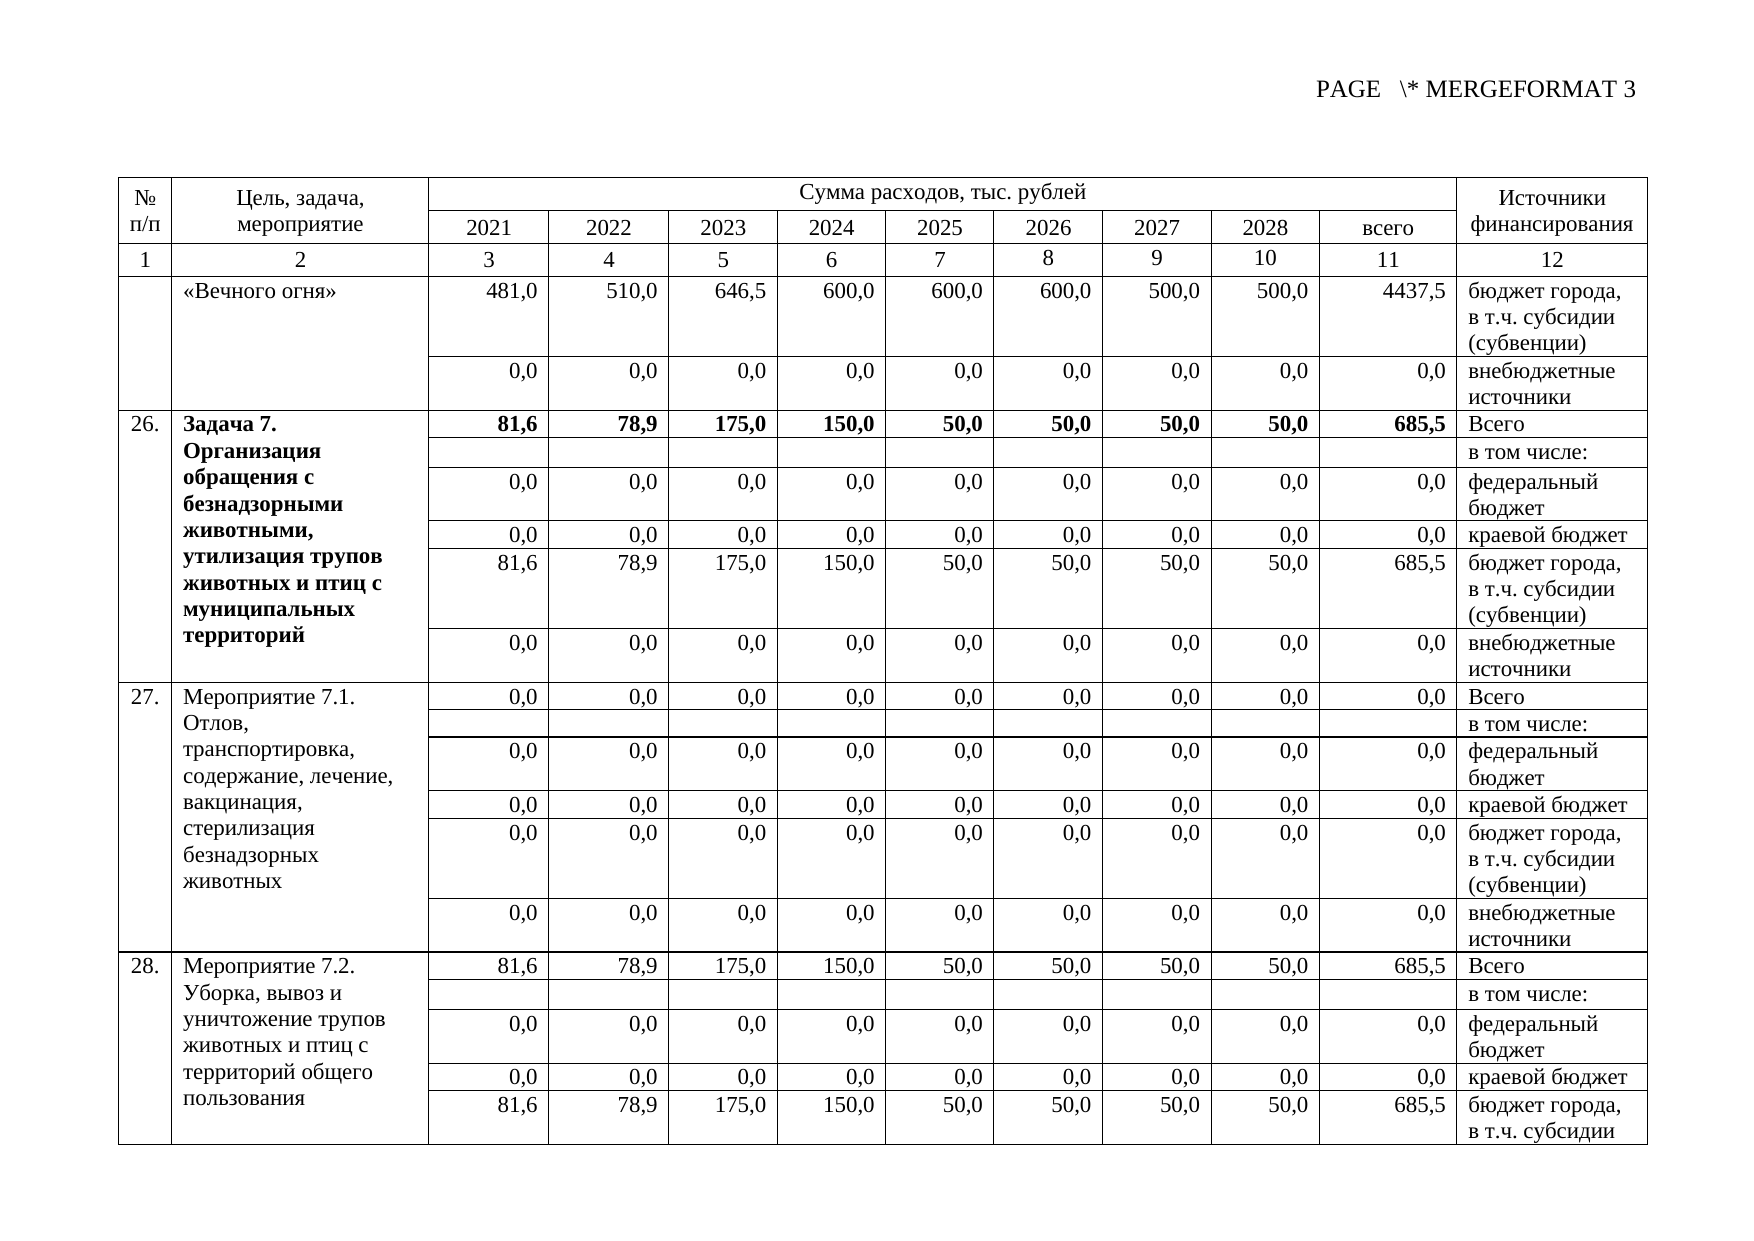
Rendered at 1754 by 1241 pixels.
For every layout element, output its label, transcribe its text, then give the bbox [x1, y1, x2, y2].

table_cell краевой бюджет [1457, 1064, 1647, 1090]
table_cell 0,0 [549, 738, 668, 790]
table_header Цель, задача, мероприятие [172, 178, 428, 243]
table_cell 0,0 [1103, 521, 1211, 548]
table_cell [1103, 710, 1211, 736]
table_cell Всего [1457, 411, 1647, 437]
table_cell [669, 438, 777, 467]
table_cell 0,0 [886, 521, 993, 548]
table_cell 0,0 [778, 357, 885, 409]
table_cell 0,0 [994, 819, 1102, 898]
table_cell [994, 980, 1102, 1009]
table_cell внебюджетные источники [1457, 357, 1647, 409]
table_cell 12 [1457, 244, 1647, 276]
table_cell 0,0 [669, 521, 777, 548]
table_cell 0,0 [886, 791, 993, 818]
table_cell 0,0 [1103, 683, 1211, 709]
table_cell 5 [669, 244, 777, 276]
table_cell [1320, 438, 1456, 467]
table_cell 0,0 [994, 1064, 1102, 1090]
table_cell 0,0 [429, 683, 548, 709]
table_cell 0,0 [429, 899, 548, 951]
table_cell 0,0 [886, 357, 993, 409]
table_cell 0,0 [1320, 738, 1456, 790]
table_cell 9 [1103, 244, 1211, 276]
table_cell 685,5 [1320, 953, 1456, 979]
table_cell 50,0 [994, 953, 1102, 979]
table_cell 0,0 [549, 819, 668, 898]
table_cell 50,0 [886, 549, 993, 628]
table_cell 0,0 [886, 629, 993, 682]
table_cell [886, 980, 993, 1009]
table_cell федеральный бюджет [1457, 1010, 1647, 1062]
table_cell 3 [429, 244, 548, 276]
table_cell 0,0 [1320, 357, 1456, 409]
table_cell 50,0 [994, 549, 1102, 628]
table_cell 0,0 [886, 468, 993, 520]
table_cell 0,0 [886, 738, 993, 790]
table_cell 0,0 [994, 791, 1102, 818]
table_cell 81,6 [429, 1091, 548, 1143]
table_cell 175,0 [669, 953, 777, 979]
table_cell 0,0 [1212, 357, 1319, 409]
table_cell 0,0 [549, 683, 668, 709]
table_cell 0,0 [1320, 683, 1456, 709]
table_cell 50,0 [886, 411, 993, 437]
table_cell 0,0 [429, 819, 548, 898]
table_cell 6 [778, 244, 885, 276]
table_cell 50,0 [1212, 411, 1319, 437]
table_cell 0,0 [429, 521, 548, 548]
table_cell [1103, 980, 1211, 1009]
table_cell 27. [119, 683, 171, 951]
table_cell [669, 710, 777, 736]
table_cell 78,9 [549, 549, 668, 628]
table_cell 0,0 [1212, 899, 1319, 951]
table_cell 0,0 [994, 738, 1102, 790]
table_cell 8 [994, 244, 1102, 276]
table_cell [549, 438, 668, 467]
table_cell 50,0 [1103, 549, 1211, 628]
table_cell [1212, 980, 1319, 1009]
table_header Сумма расходов, тыс. рублей [429, 178, 1456, 210]
table_cell 0,0 [1320, 899, 1456, 951]
table_cell 0,0 [549, 468, 668, 520]
table_cell [429, 710, 548, 736]
table_cell 0,0 [549, 357, 668, 409]
table_cell [994, 710, 1102, 736]
table_cell 0,0 [1103, 629, 1211, 682]
table_cell 4437,5 [1320, 277, 1456, 356]
table_cell 0,0 [778, 819, 885, 898]
table_cell 2028 [1212, 211, 1319, 243]
table_cell 0,0 [886, 899, 993, 951]
table_cell 0,0 [669, 819, 777, 898]
table_cell 0,0 [549, 1010, 668, 1062]
table_cell 28. [119, 953, 171, 1143]
table_cell 50,0 [1103, 1091, 1211, 1143]
table_cell 0,0 [429, 738, 548, 790]
table_cell 81,6 [429, 549, 548, 628]
table_cell 0,0 [1320, 1064, 1456, 1090]
table_cell Мероприятие 7.2. Уборка, вывоз и уничтожение трупов животных и птиц с территорий общего пользования [172, 953, 428, 1143]
table_cell 26. [119, 411, 171, 682]
table_cell 10 [1212, 244, 1319, 276]
table_cell 0,0 [669, 899, 777, 951]
table_cell 78,9 [549, 1091, 668, 1143]
table_cell 0,0 [994, 1010, 1102, 1062]
table_cell 0,0 [778, 629, 885, 682]
table_cell 0,0 [669, 738, 777, 790]
table_cell 685,5 [1320, 411, 1456, 437]
table_cell бюджет города, в т.ч. субсидии (субвенции) [1457, 277, 1647, 356]
table_cell 0,0 [549, 791, 668, 818]
table_cell 0,0 [1103, 791, 1211, 818]
table_cell 600,0 [778, 277, 885, 356]
table_cell [549, 710, 668, 736]
table_cell 50,0 [1103, 953, 1211, 979]
table_cell 150,0 [778, 549, 885, 628]
table_cell 0,0 [1212, 1064, 1319, 1090]
table_cell 2 [172, 244, 428, 276]
table_cell 50,0 [1212, 549, 1319, 628]
table_cell [1103, 438, 1211, 467]
table_cell 0,0 [1212, 683, 1319, 709]
table_cell Задача 7. Организация обращения с безнадзорными животными, утилизация трупов животных и птиц с муниципальных территорий [172, 411, 428, 682]
table_cell в том числе: [1457, 438, 1647, 467]
table_cell 0,0 [994, 468, 1102, 520]
table_cell 0,0 [1320, 521, 1456, 548]
table_cell 0,0 [549, 899, 668, 951]
table_cell [1212, 438, 1319, 467]
table_cell 0,0 [429, 791, 548, 818]
table_cell 50,0 [1103, 411, 1211, 437]
table_cell 0,0 [669, 629, 777, 682]
table_cell 150,0 [778, 953, 885, 979]
table_cell [886, 438, 993, 467]
table_cell [778, 980, 885, 1009]
table_cell 0,0 [1212, 1010, 1319, 1062]
table_cell 0,0 [429, 357, 548, 409]
table_cell 0,0 [1320, 819, 1456, 898]
table_cell всего [1320, 211, 1456, 243]
table_cell 0,0 [549, 629, 668, 682]
table_cell бюджет города, в т.ч. субсидии (субвенции) [1457, 819, 1647, 898]
table_cell 510,0 [549, 277, 668, 356]
table_cell 1 [119, 244, 171, 276]
table_cell 0,0 [886, 1064, 993, 1090]
table_cell [778, 438, 885, 467]
table_cell [549, 980, 668, 1009]
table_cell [1457, 1091, 1647, 1143]
table_cell 50,0 [886, 1091, 993, 1143]
table_cell 685,5 [1320, 1091, 1456, 1143]
table_cell 0,0 [994, 629, 1102, 682]
table_cell 500,0 [1212, 277, 1319, 356]
table_cell 50,0 [1212, 953, 1319, 979]
table_cell 0,0 [778, 1064, 885, 1090]
table_cell 0,0 [1212, 521, 1319, 548]
table_cell [1320, 710, 1456, 736]
table_cell [1320, 980, 1456, 1009]
table_cell 50,0 [994, 1091, 1102, 1143]
table_cell 0,0 [994, 683, 1102, 709]
table_cell 0,0 [886, 819, 993, 898]
table_cell 81,6 [429, 411, 548, 437]
table_header Источники финансирования [1457, 178, 1647, 243]
table_cell 0,0 [1320, 629, 1456, 682]
table_cell 0,0 [886, 683, 993, 709]
table_cell 0,0 [1103, 357, 1211, 409]
table_cell 0,0 [669, 1064, 777, 1090]
table_cell федеральный бюджет [1457, 468, 1647, 520]
table_cell 0,0 [1320, 791, 1456, 818]
table_cell краевой бюджет [1457, 791, 1647, 818]
table_cell 0,0 [1103, 899, 1211, 951]
table_cell 0,0 [669, 468, 777, 520]
table_cell 11 [1320, 244, 1456, 276]
table_cell краевой бюджет [1457, 521, 1647, 548]
table_cell 0,0 [886, 1010, 993, 1062]
table_cell 0,0 [429, 468, 548, 520]
table_cell федеральный бюджет [1457, 738, 1647, 790]
table_cell 150,0 [778, 411, 885, 437]
table_cell 0,0 [549, 521, 668, 548]
table_cell 0,0 [1212, 468, 1319, 520]
table_cell 0,0 [778, 738, 885, 790]
table_cell 0,0 [669, 357, 777, 409]
table_cell в том числе: [1457, 710, 1647, 736]
table_cell 685,5 [1320, 549, 1456, 628]
table_cell 50,0 [994, 411, 1102, 437]
table_cell 50,0 [886, 953, 993, 979]
table_cell 78,9 [549, 953, 668, 979]
table_cell [429, 980, 548, 1009]
table_cell 500,0 [1103, 277, 1211, 356]
table_cell [886, 710, 993, 736]
table_cell 0,0 [429, 1064, 548, 1090]
table_cell 0,0 [1103, 819, 1211, 898]
table_cell 0,0 [1320, 1010, 1456, 1062]
table_cell 2025 [886, 211, 993, 243]
table_cell 175,0 [669, 411, 777, 437]
table_cell 0,0 [669, 791, 777, 818]
table_cell 0,0 [1103, 1010, 1211, 1062]
table_cell 2022 [549, 211, 668, 243]
table_cell 78,9 [549, 411, 668, 437]
table_cell Всего [1457, 683, 1647, 709]
table_cell Всего [1457, 953, 1647, 979]
table_cell 646,5 [669, 277, 777, 356]
table_cell [994, 438, 1102, 467]
table_cell 7 [886, 244, 993, 276]
table_cell внебюджетные источники [1457, 629, 1647, 682]
table_cell 0,0 [778, 521, 885, 548]
table_cell 150,0 [778, 1091, 885, 1143]
table_cell [778, 710, 885, 736]
table_cell 2024 [778, 211, 885, 243]
table_cell [429, 438, 548, 467]
table_cell бюджет города, в т.ч. субсидии (субвенции) [1457, 549, 1647, 628]
table_cell 0,0 [1103, 738, 1211, 790]
table_cell 0,0 [1103, 468, 1211, 520]
table_cell [1212, 710, 1319, 736]
table_cell 0,0 [994, 899, 1102, 951]
table_cell 0,0 [669, 683, 777, 709]
table_cell 0,0 [429, 629, 548, 682]
table_cell 0,0 [669, 1010, 777, 1062]
table_cell 50,0 [1212, 1091, 1319, 1143]
table_cell 175,0 [669, 549, 777, 628]
table_cell 2026 [994, 211, 1102, 243]
table_cell 0,0 [1212, 819, 1319, 898]
table_cell 175,0 [669, 1091, 777, 1143]
table_cell [669, 980, 777, 1009]
table_cell 0,0 [1103, 1064, 1211, 1090]
table_cell 600,0 [886, 277, 993, 356]
table_cell 600,0 [994, 277, 1102, 356]
table_cell 4 [549, 244, 668, 276]
table_cell 0,0 [1212, 629, 1319, 682]
table_cell 0,0 [778, 899, 885, 951]
table_cell в том числе: [1457, 980, 1647, 1009]
table_cell внебюджетные источники [1457, 899, 1647, 951]
table_cell 0,0 [1212, 738, 1319, 790]
table_cell 2021 [429, 211, 548, 243]
table_cell 0,0 [1320, 468, 1456, 520]
table_header № п/п [119, 178, 171, 243]
table_cell 0,0 [778, 791, 885, 818]
table_cell Мероприятие 7.1. Отлов, транспортировка, содержание, лечение, вакцинация, стерилизация безнадзорных животных [172, 683, 428, 951]
table_cell 0,0 [778, 1010, 885, 1062]
table_cell 0,0 [1212, 791, 1319, 818]
table_cell 2023 [669, 211, 777, 243]
table_cell 2027 [1103, 211, 1211, 243]
table_cell 0,0 [429, 1010, 548, 1062]
table_cell 0,0 [549, 1064, 668, 1090]
table_cell 81,6 [429, 953, 548, 979]
table_cell 0,0 [778, 468, 885, 520]
table_cell 481,0 [429, 277, 548, 356]
table_cell 0,0 [994, 357, 1102, 409]
table_cell 0,0 [994, 521, 1102, 548]
table_cell 0,0 [778, 683, 885, 709]
